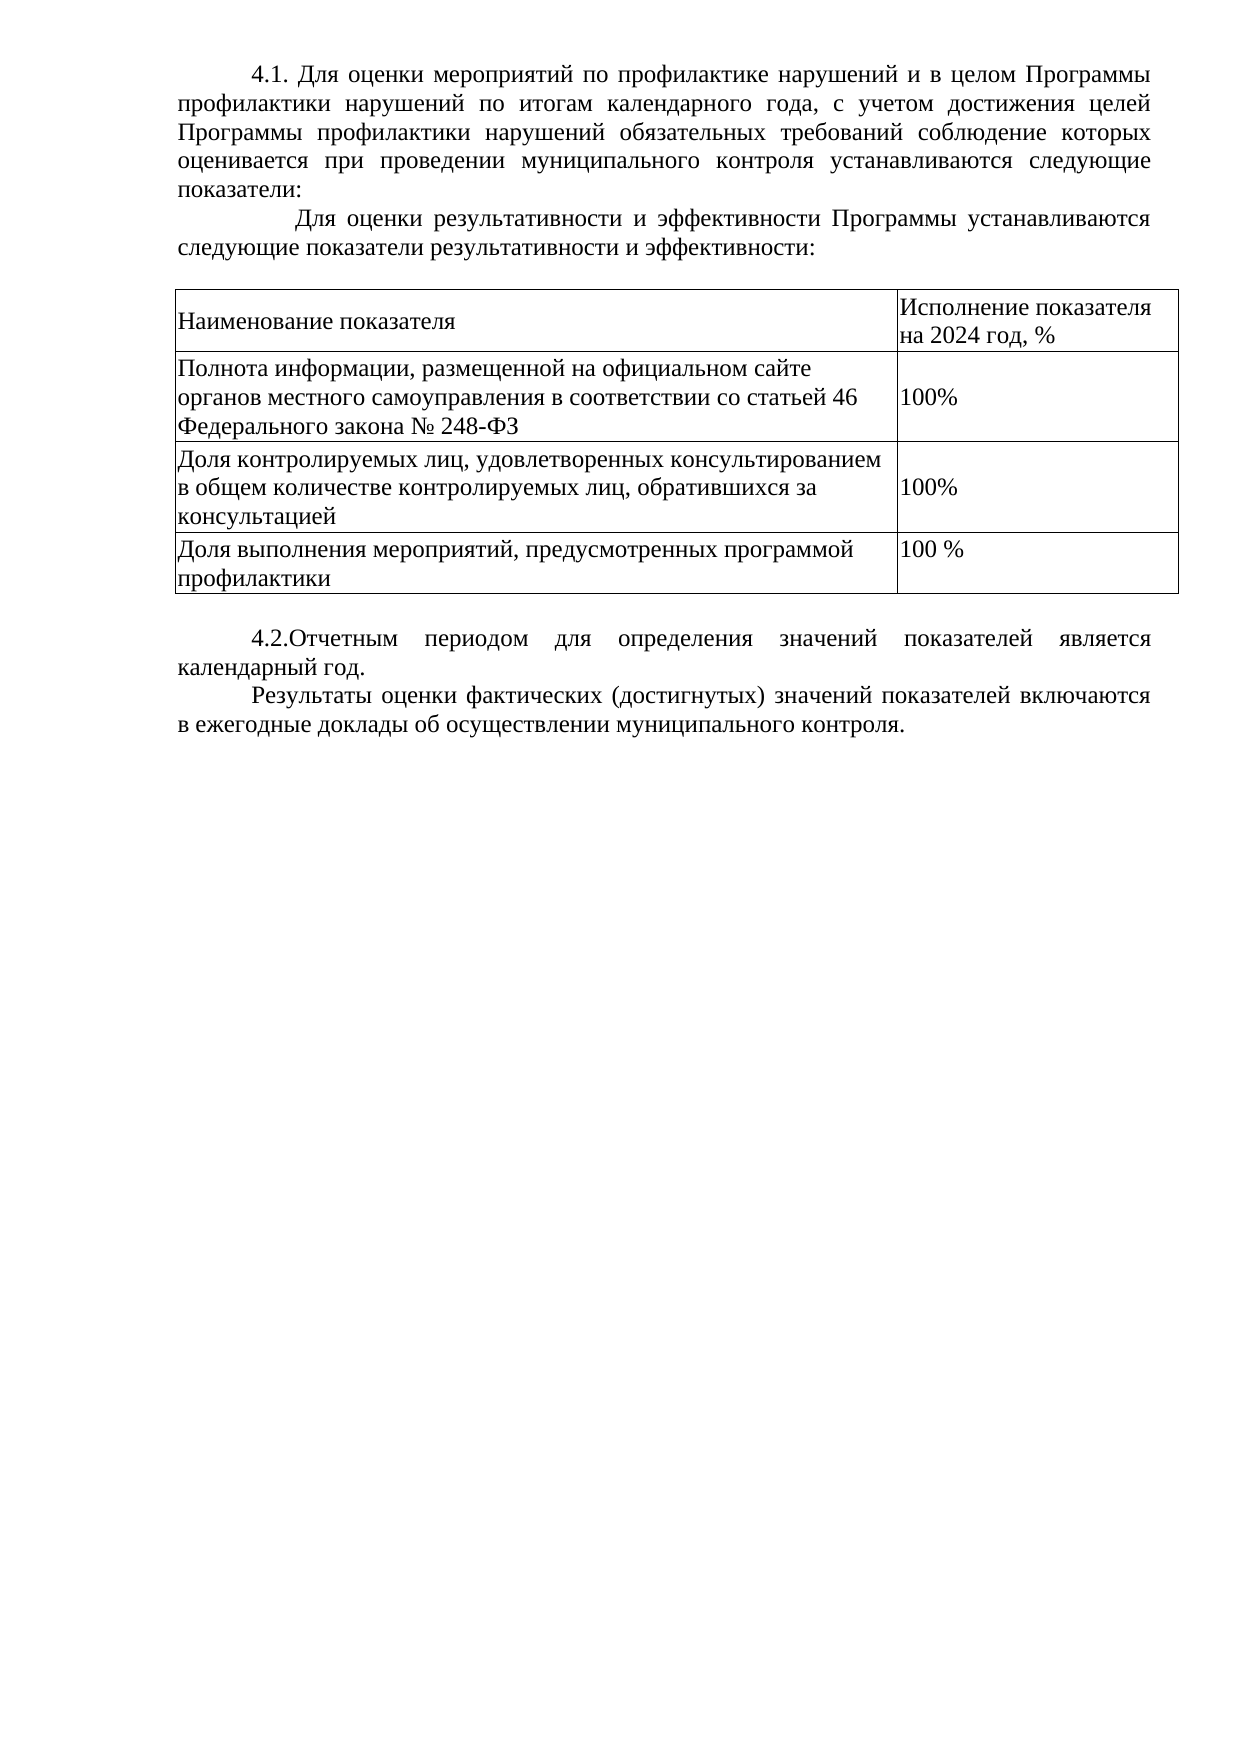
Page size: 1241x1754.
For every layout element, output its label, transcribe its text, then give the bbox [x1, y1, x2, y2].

table_cell 100 % [898, 533, 1178, 593]
table_cell Доля контролируемых лиц, удовлетворенных консультированием в общем количестве контролируемых лиц, обратившихся за консультацией [176, 442, 897, 532]
text Для оценки результативности и эффективности Программы устанавливаются следующие показатели результативности и эффективности: [177, 203, 1152, 260]
text Результаты оценки фактических (достигнутых) значений показателей включаются в ежегодные доклады об осуществлении муниципального контроля. [177, 681, 1152, 738]
text 4.2.Отчетным периодом для определения значений показателей является календарный год. [177, 623, 1152, 681]
table_header Исполнение показателя на 2024 год, % [898, 290, 1178, 351]
table_cell 100% [898, 442, 1178, 532]
table_cell 100% [898, 352, 1178, 441]
text 4.1. Для оценки мероприятий по профилактике нарушений и в целом Программы профилактики нарушений по итогам календарного года, с учетом достижения целей Программы профилактики нарушений обязательных требований соблюдение которых оценивается при проведении муниципального контроля устанавливаются следующие показатели: [177, 59, 1152, 203]
table_cell Полнота информации, размещенной на официальном сайте органов местного самоуправления в соответствии со статьей 46 Федерального закона № 248-ФЗ [176, 352, 897, 441]
table_header Наименование показателя [176, 290, 897, 351]
table_cell Доля выполнения мероприятий, предусмотренных программой профилактики [176, 533, 897, 593]
